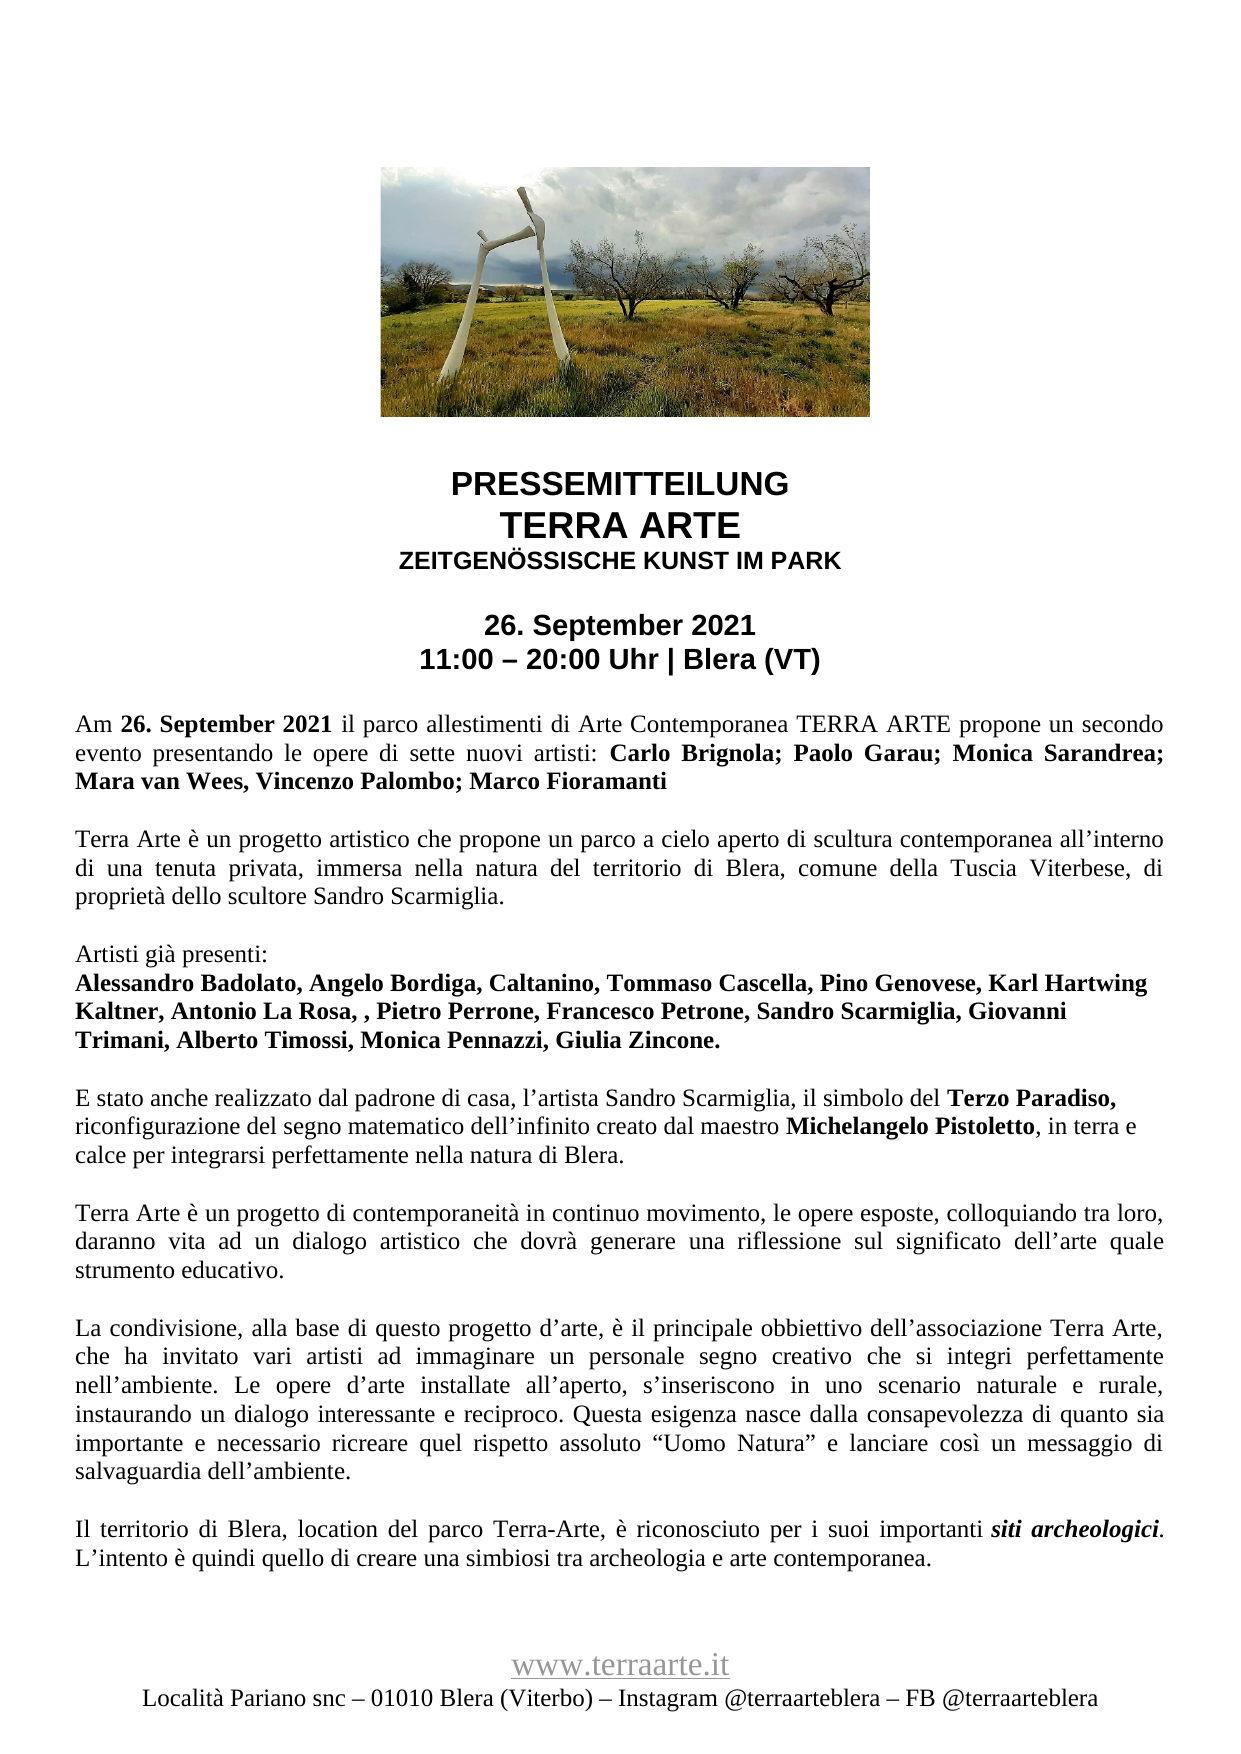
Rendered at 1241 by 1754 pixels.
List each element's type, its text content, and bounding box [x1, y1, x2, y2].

text PRESSEMITTEILUNG [75, 464, 1165, 503]
text Artisti già presenti: [75, 939, 1165, 968]
text Alessandro Badolato, Angelo Bordiga, Caltanino, Tommaso Cascella, Pino Genovese, Karl Hartwing Kaltner, Antonio La Rosa, , Pietro Perrone, Francesco Petrone, Sandro Scarmiglia, Giovanni Trimani, Alberto Timossi, Monica Pennazzi, Giulia Zincone. [75, 968, 1165, 1054]
text E stato anche realizzato dal padrone di casa, l’artista Sandro Scarmiglia, il simbolo del Terzo Paradiso, riconfigurazione del segno matematico dell’infinito creato dal maestro Michelangelo Pistoletto, in terra e calce per integrarsi perfettamente nella natura di Blera. [75, 1083, 1165, 1169]
text La condivisione, alla base di questo progetto d’arte, è il principale obbiettivo dell’associazione Terra Arte, che ha invitato vari artisti ad immaginare un personale segno creativo che si integri perfettamente nell’ambiente. Le opere d’arte installate all’aperto, s’inseriscono in uno scenario naturale e rurale, instaurando un dialogo interessante e reciproco. Questa esigenza nasce dalla consapevolezza di quanto sia importante e necessario ricreare quel rispetto assoluto “Uomo Natura” e lanciare così un messaggio di salvaguardia dell’ambiente. [75, 1313, 1165, 1485]
text Il territorio di Blera, location del parco Terra-Arte, è riconosciuto per i suoi importanti siti archeologici. L’intento è quindi quello di creare una simbiosi tra archeologia e arte contemporanea. [75, 1514, 1165, 1571]
picture [380, 167, 870, 416]
text 26. September 2021 [75, 608, 1165, 642]
text ZEITGENÖSSISCHE KUNST IM PARK [75, 546, 1165, 575]
text TERRA ARTE [75, 503, 1165, 546]
text 11:00 – 20:00 Uhr | Blera (VT) [75, 642, 1165, 675]
text Am 26. September 2021 il parco allestimenti di Arte Contemporanea TERRA ARTE propone un secondo evento presentando le opere di sette nuovi artisti: Carlo Brignola; Paolo Garau; Monica Sarandrea; Mara van Wees, Vincenzo Palombo; Marco Fioramanti [75, 709, 1165, 795]
text Terra Arte è un progetto di contemporaneità in continuo movimento, le opere esposte, colloquiando tra loro, daranno vita ad un dialogo artistico che dovrà generare una riflessione sul significato dell’arte quale strumento educativo. [75, 1198, 1165, 1284]
text Terra Arte è un progetto artistico che propone un parco a cielo aperto di scultura contemporanea all’interno di una tenuta privata, immersa nella natura del territorio di Blera, comune della Tuscia Viterbese, di proprietà dello scultore Sandro Scarmiglia. [75, 824, 1165, 910]
